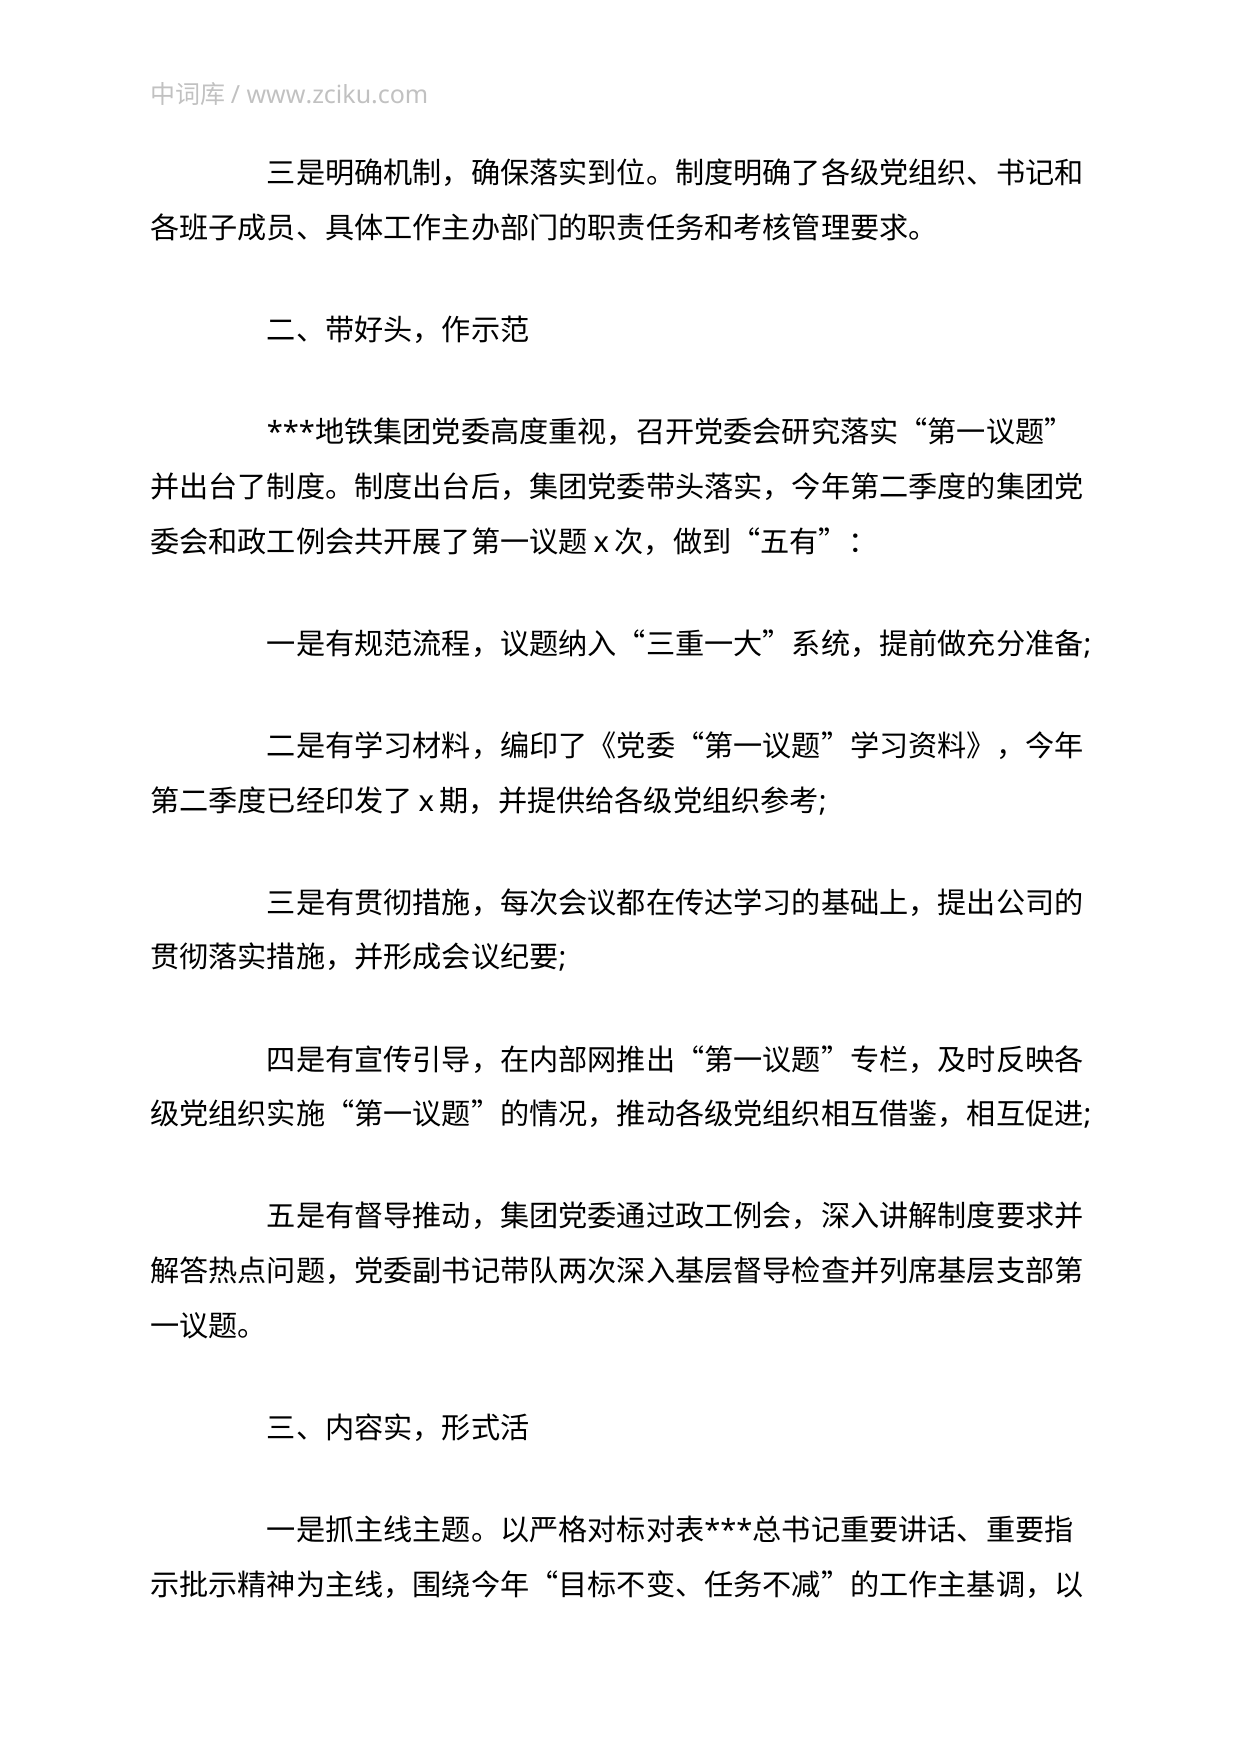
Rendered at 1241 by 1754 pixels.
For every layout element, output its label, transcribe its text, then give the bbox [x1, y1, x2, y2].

text 二是有学习材料，编印了《党委“第一议题”学习资料》，今年第二季度已经印发了x期，并提供给各级党组织参考; [150, 722, 1090, 819]
text 三、内容实，形式活 [150, 1404, 1090, 1447]
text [150, 1506, 1090, 1603]
text 一是有规范流程，议题纳入“三重一大”系统，提前做充分准备; [150, 620, 1090, 663]
text 三是明确机制，确保落实到位。制度明确了各级党组织、书记和各班子成员、具体工作主办部门的职责任务和考核管理要求。 [150, 150, 1090, 247]
text 五是有督导推动，集团党委通过政工例会，深入讲解制度要求并解答热点问题，党委副书记带队两次深入基层督导检查并列席基层支部第一议题。 [150, 1193, 1090, 1345]
text 二、带好头，作示范 [150, 307, 1090, 349]
text 三是有贯彻措施，每次会议都在传达学习的基础上，提出公司的贯彻落实措施，并形成会议纪要; [150, 879, 1090, 976]
text ***地铁集团党委高度重视，召开党委会研究落实“第一议题”并出台了制度。制度出台后，集团党委带头落实，今年第二季度的集团党委会和政工例会共开展了第一议题x次，做到“五有”： [150, 408, 1090, 561]
text 四是有宣传引导，在内部网推出“第一议题”专栏，及时反映各级党组织实施“第一议题”的情况，推动各级党组织相互借鉴，相互促进; [150, 1036, 1090, 1133]
